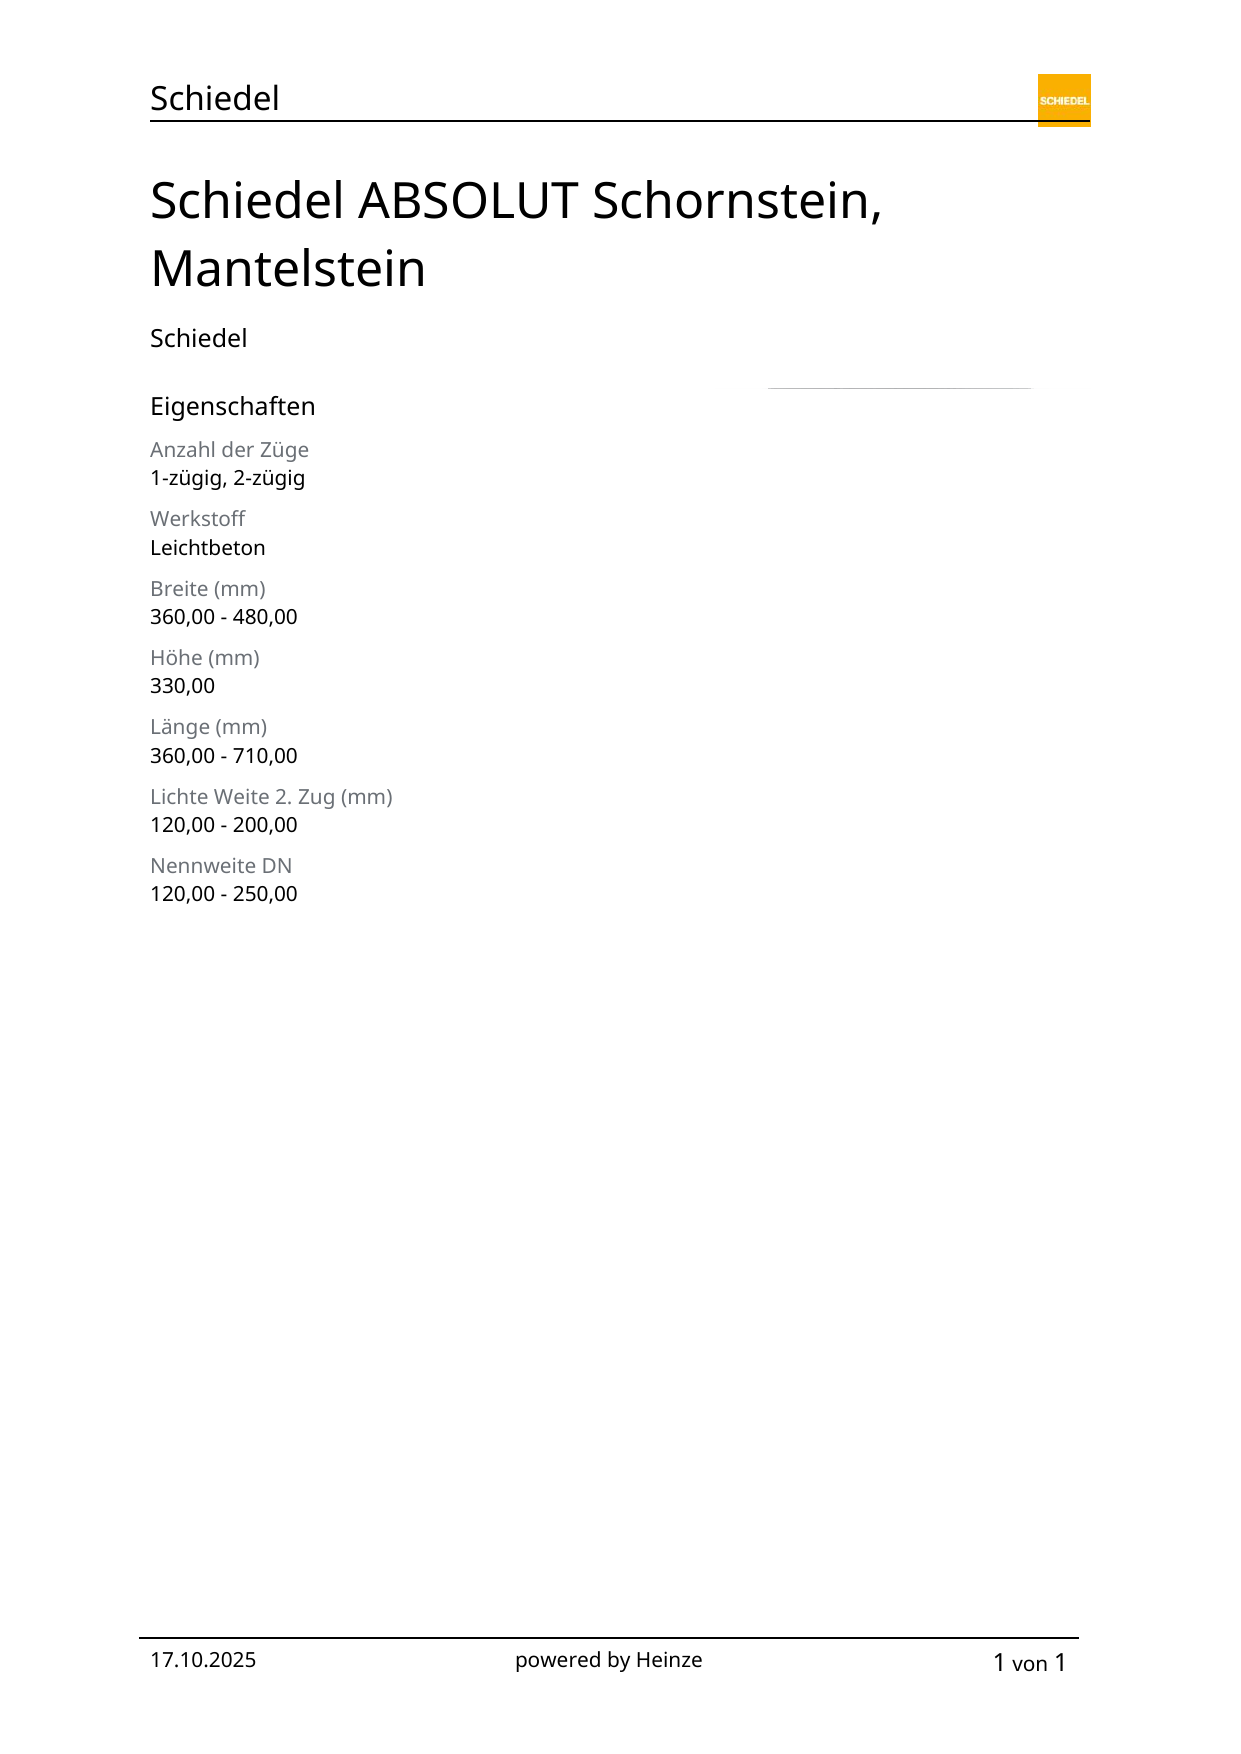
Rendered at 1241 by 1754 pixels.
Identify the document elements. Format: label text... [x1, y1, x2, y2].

text Schiedel [150, 320, 1090, 354]
text Schiedel ABSOLUT Schornstein, Mantelstein [150, 165, 1090, 301]
text Eigenschaften [150, 388, 1090, 422]
text 360,00 - 480,00 [150, 602, 1090, 631]
text Länge (mm) [150, 712, 1090, 741]
text 360,00 - 710,00 [150, 741, 1090, 769]
text 1-zügig, 2-zügig [150, 463, 1090, 492]
text Höhe (mm) [150, 643, 1090, 671]
text 120,00 - 200,00 [150, 810, 1090, 839]
picture [1038, 122, 1091, 127]
text Leichtbeton [150, 533, 1090, 561]
text Lichte Weite 2. Zug (mm) [150, 782, 1090, 810]
text Werkstoff [150, 504, 1090, 533]
text Nennweite DN [150, 851, 1090, 879]
text 330,00 [150, 671, 1090, 700]
text Breite (mm) [150, 574, 1090, 602]
picture [1038, 74, 1091, 121]
text 120,00 - 250,00 [150, 879, 1090, 908]
text Anzahl der Züge [150, 435, 1090, 463]
